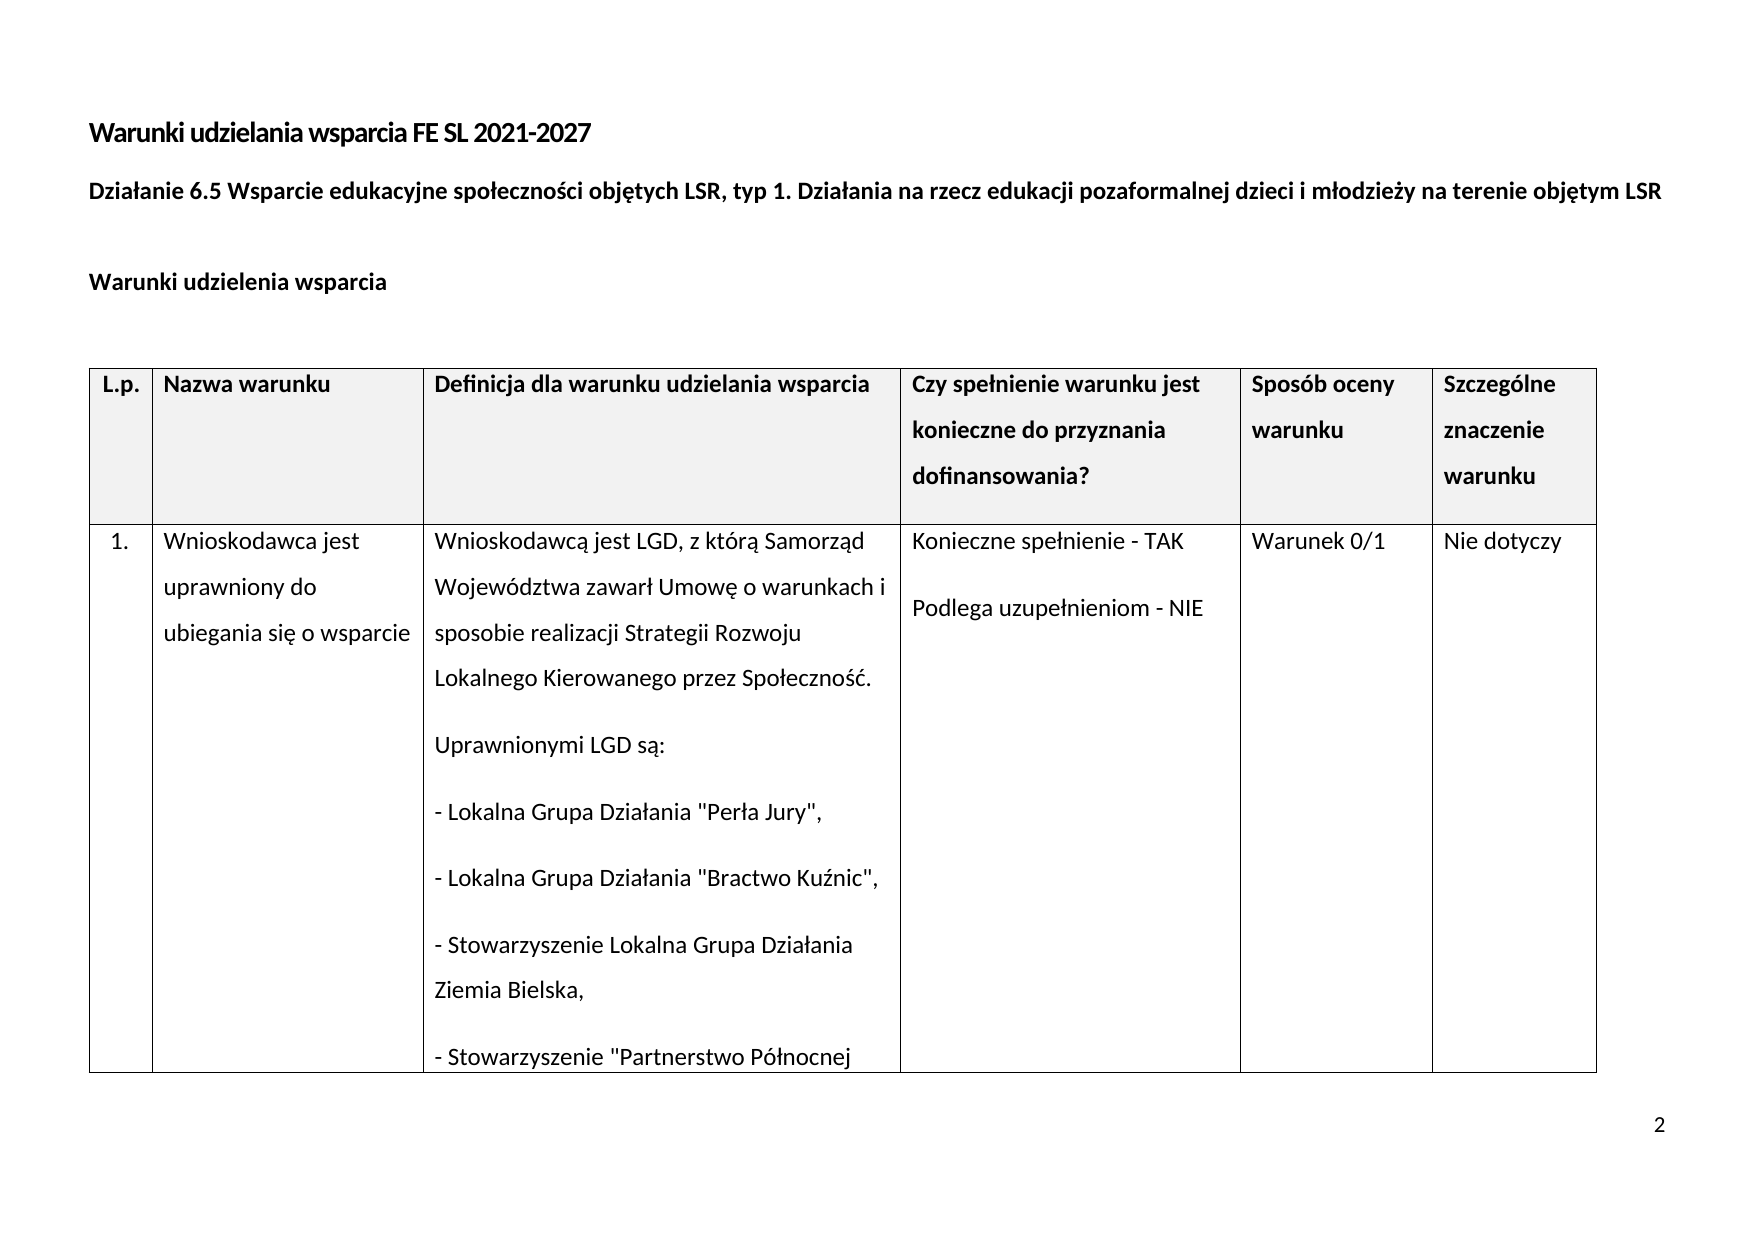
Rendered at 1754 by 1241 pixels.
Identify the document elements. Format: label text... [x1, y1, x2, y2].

subtitle Warunki udzielenia wsparcia [89, 266, 1665, 296]
table_cell Warunek 0/1 [1241, 525, 1432, 1072]
table_header L.p. [90, 369, 152, 524]
table_header Definicja dla warunku udzielania wsparcia [424, 369, 900, 524]
table_cell Nie dotyczy [1433, 525, 1596, 1072]
table_cell Konieczne spełnienie - TAK Podlega uzupełnieniom - NIE [901, 525, 1240, 1072]
table_header Nazwa warunku [153, 369, 423, 524]
subtitle Działanie 6.5 Wsparcie edukacyjne społeczności objętych LSR, typ 1. Działania na rzecz edukacji pozaformalnej dzieci i młodzieży na terenie objętym LSR [89, 175, 1665, 206]
title Warunki udzielania wsparcia FE SL 2021-2027 [89, 114, 1665, 150]
table_cell [90, 525, 152, 1072]
table_header Sposób oceny warunku [1241, 369, 1432, 524]
table_header Czy spełnienie warunku jest konieczne do przyznania dofinansowania? [901, 369, 1240, 524]
table_cell Wnioskodawca jest uprawniony do ubiegania się o wsparcie [153, 525, 423, 1072]
table_header Szczególne znaczenie warunku [1433, 369, 1596, 524]
